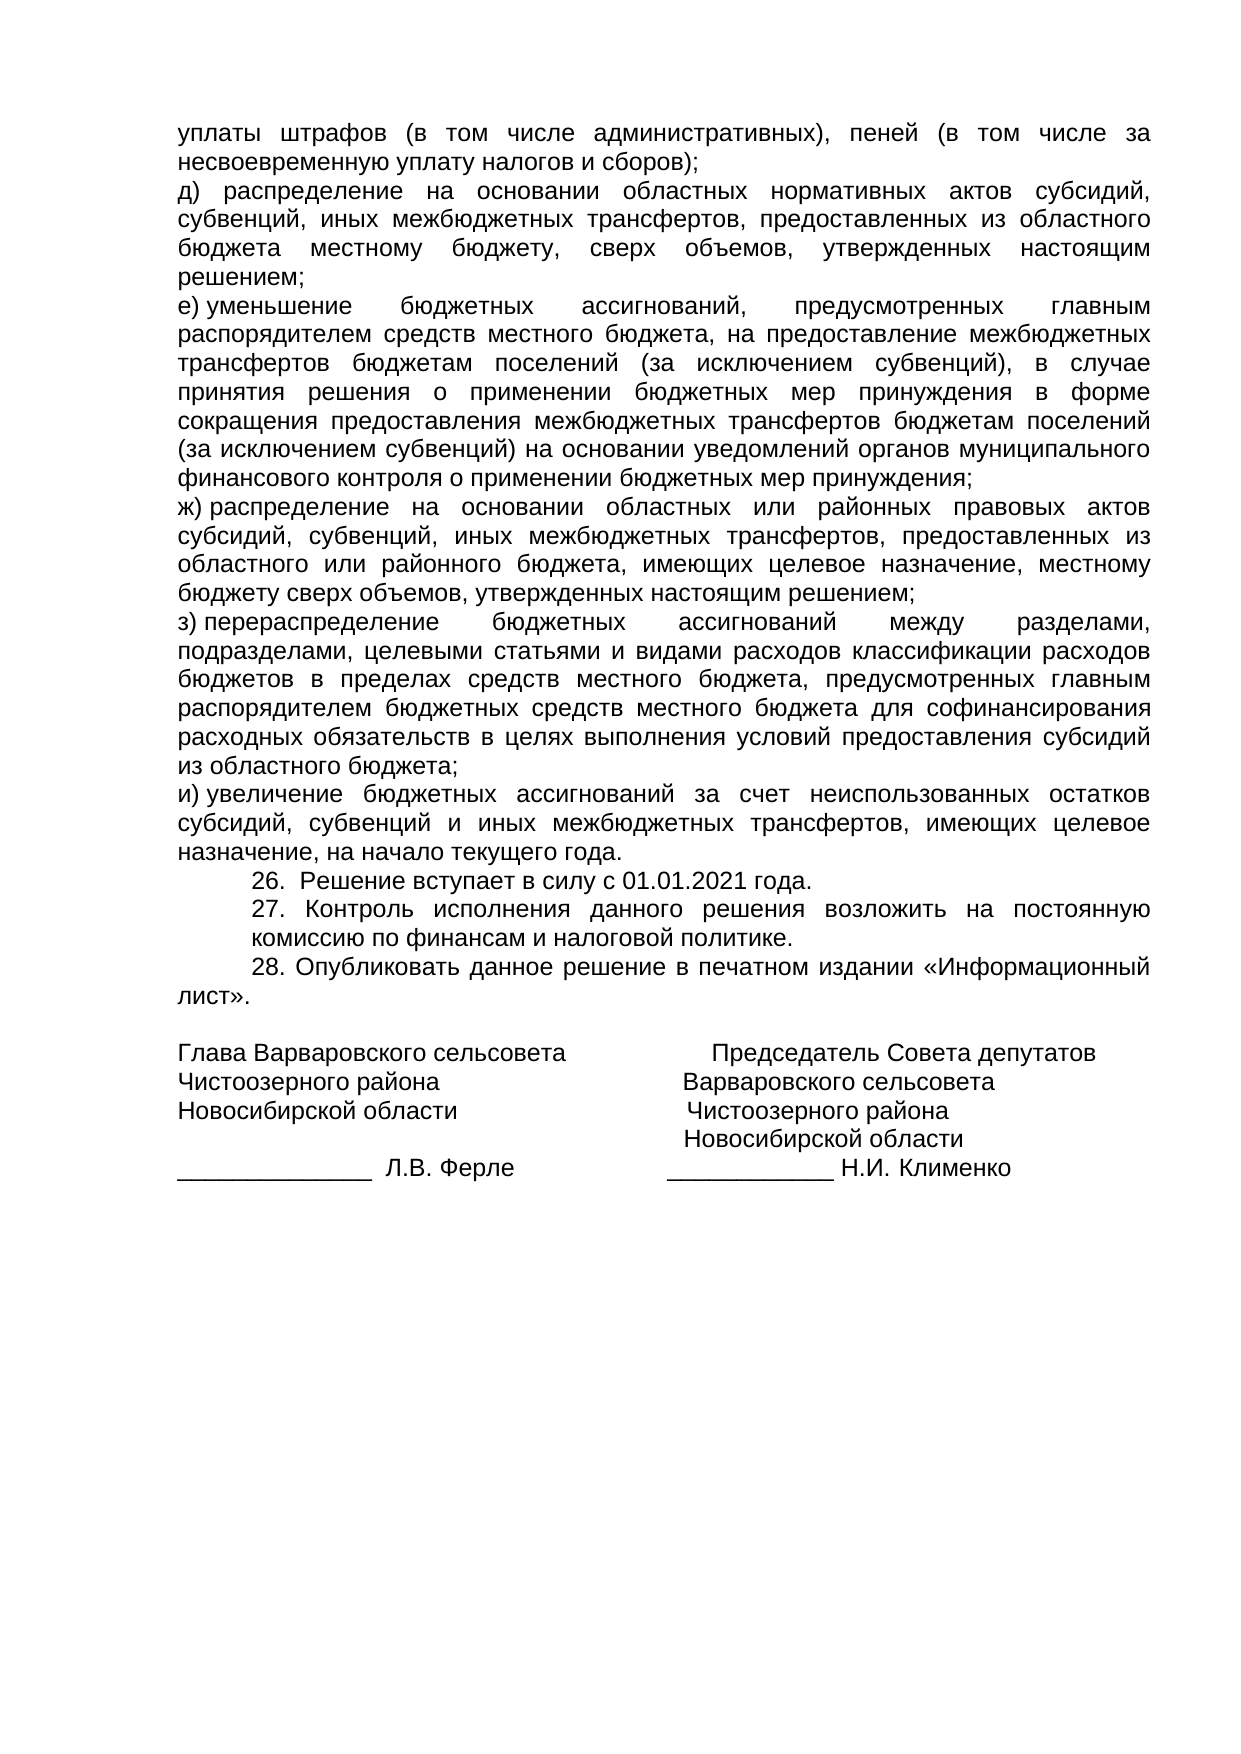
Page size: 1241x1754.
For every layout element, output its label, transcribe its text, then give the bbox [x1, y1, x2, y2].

text Глава Варваровского сельсовета Председатель Совета депутатов [177, 1038, 1152, 1067]
text и) увеличение бюджетных ассигнований за счет неиспользованных остатков субсидий, субвенций и иных межбюджетных трансфертов, имеющих целевое назначение, на начало текущего года. [177, 779, 1152, 866]
text 26. Решение вступает в силу с 01.01.2021 года. [177, 866, 1152, 894]
text Чистоозерного района Варваровского сельсовета [177, 1067, 1152, 1096]
text 27. Контроль исполнения данного решения возложить на постоянную комиссию по финансам и налоговой политике. [251, 894, 1152, 952]
text Новосибирской области Чистоозерного района [177, 1096, 1152, 1124]
text Новосибирской области [177, 1124, 1152, 1153]
text 28. Опубликовать данное решение в печатном издании «Информационный лист». [177, 952, 1152, 1009]
text ж) распределение на основании областных или районных правовых актов субсидий, субвенций, иных межбюджетных трансфертов, предоставленных из областного или районного бюджета, имеющих целевое назначение, местному бюджету сверх объемов, утвержденных настоящим решением; [177, 492, 1152, 607]
text д) распределение на основании областных нормативных актов субсидий, субвенций, иных межбюджетных трансфертов, предоставленных из областного бюджета местному бюджету, сверх объемов, утвержденных настоящим решением; [177, 176, 1152, 291]
text з) перераспределение бюджетных ассигнований между разделами, подразделами, целевыми статьями и видами расходов классификации расходов бюджетов в пределах средств местного бюджета, предусмотренных главным распорядителем бюджетных средств местного бюджета для софинансирования расходных обязательств в целях выполнения условий предоставления субсидий из областного бюджета; [177, 607, 1152, 779]
text е) уменьшение бюджетных ассигнований, предусмотренных главным распорядителем средств местного бюджета, на предоставление межбюджетных трансфертов бюджетам поселений (за исключением субвенций), в случае принятия решения о применении бюджетных мер принуждения в форме сокращения предоставления межбюджетных трансфертов бюджетам поселений (за исключением субвенций) на основании уведомлений органов муниципального финансового контроля о применении бюджетных мер принуждения; [177, 291, 1152, 492]
text ______________ Л.В. Ферле ____________ Н.И. Клименко [177, 1153, 1152, 1182]
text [177, 118, 1152, 176]
